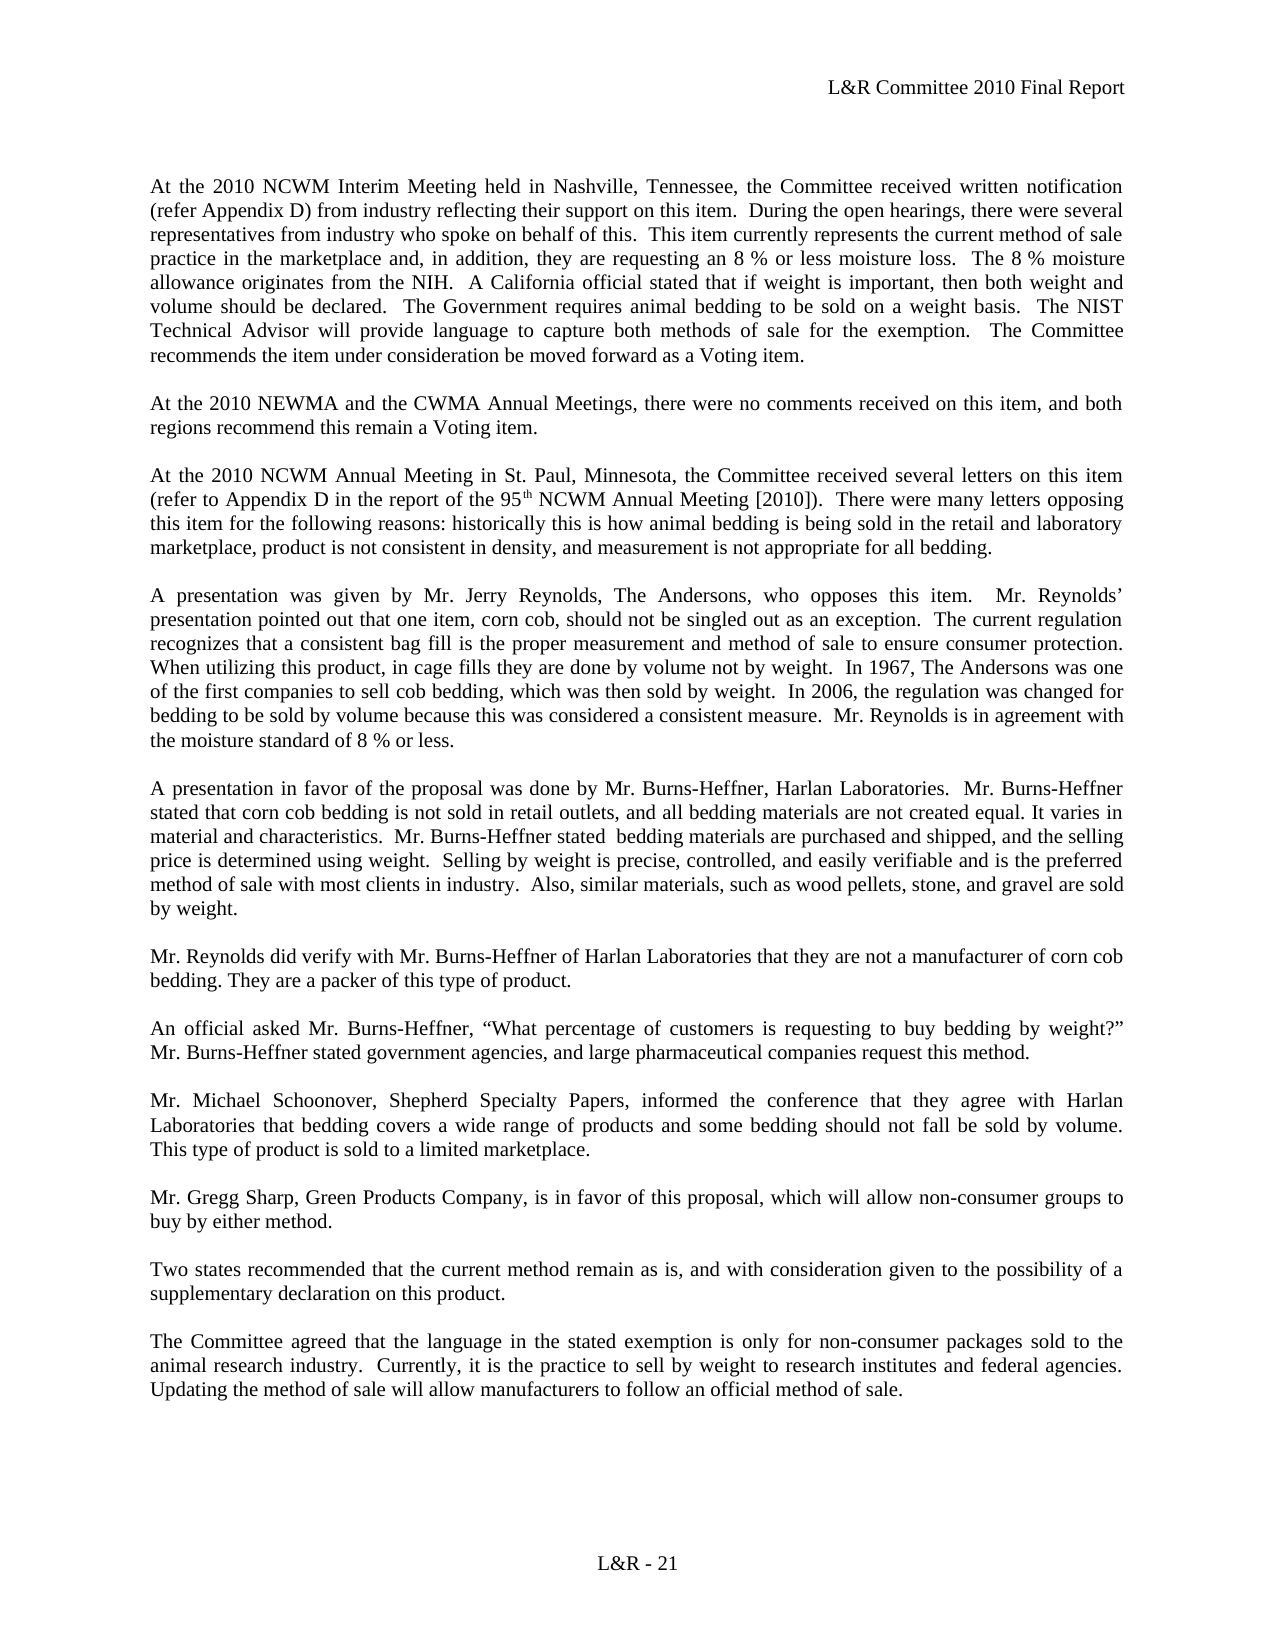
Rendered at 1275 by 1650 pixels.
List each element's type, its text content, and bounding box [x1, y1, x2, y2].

text Mr. Gregg Sharp, Green Products Company, is in favor of this proposal, which will allow non-consumer groups to buy by either method. [150, 1185, 1125, 1233]
text The Committee agreed that the language in the stated exemption is only for non-consumer packages sold to the animal research industry. Currently, it is the practice to sell by weight to research institutes and federal agencies. Updating the method of sale will allow manufacturers to follow an official method of sale. [150, 1329, 1125, 1401]
text An official asked Mr. Burns-Heffner, “What percentage of customers is requesting to buy bedding by weight?” Mr. Burns-Heffner stated government agencies, and large pharmaceutical companies request this method. [150, 1016, 1125, 1064]
text At the 2010 NCWM Annual Meeting in St. Paul, Minnesota, the Committee received several letters on this item (refer to Appendix D in the report of the 95th NCWM Annual Meeting [2010]). There were many letters opposing this item for the following reasons: historically this is how animal bedding is being sold in the retail and laboratory marketplace, product is not consistent in density, and measurement is not appropriate for all bedding. [150, 463, 1125, 559]
text A presentation was given by Mr. Jerry Reynolds, The Andersons, who opposes this item. Mr. Reynolds’ presentation pointed out that one item, corn cob, should not be singled out as an exception. The current regulation recognizes that a consistent bag fill is the proper measurement and method of sale to ensure consumer protection. When utilizing this product, in cage fills they are done by volume not by weight. In 1967, The Andersons was one of the first companies to sell cob bedding, which was then sold by weight. In 2006, the regulation was changed for bedding to be sold by volume because this was considered a consistent measure. Mr. Reynolds is in agreement with the moisture standard of 8 % or less. [150, 583, 1125, 752]
text At the 2010 NCWM Interim Meeting held in Nashville, Tennessee, the Committee received written notification (refer Appendix D) from industry reflecting their support on this item. During the open hearings, there were several representatives from industry who spoke on behalf of this. This item currently represents the current method of sale practice in the marketplace and, in addition, they are requesting an 8 % or less moisture loss. The 8 % moisture allowance originates from the NIH. A official stated that if weight is important, then both weight and volume should be declared. The Government requires animal bedding to be sold on a weight basis. The NIST Technical Advisor will provide language to capture both methods of sale for the exemption. The Committee recommends the item under consideration be moved forward as a Voting item. [150, 174, 1125, 367]
text At the 2010 NEWMA and the CWMA Annual Meetings, there were no comments received on this item, and both regions recommend this remain a Voting item. [150, 391, 1125, 439]
text A presentation in favor of the proposal was done by Mr. Burns-Heffner, Harlan Laboratories. Mr. Burns-Heffner stated that corn cob bedding is not sold in retail outlets, and all bedding materials are not created equal. It varies in material and characteristics. Mr. Burns-Heffner stated bedding materials are purchased and shipped, and the selling price is determined using weight. Selling by weight is precise, controlled, and easily verifiable and is the preferred method of sale with most clients in industry. Also, similar materials, such as wood pellets, stone, and gravel are sold by weight. [150, 776, 1125, 920]
text Two states recommended that the current method remain as is, and with consideration given to the possibility of a supplementary declaration on this product. [150, 1257, 1125, 1305]
text Mr. Michael Schoonover, Shepherd Specialty Papers, informed the conference that they agree with Harlan Laboratories that bedding covers a wide range of products and some bedding should not fall be sold by volume. This type of product is sold to a limited marketplace. [150, 1088, 1125, 1161]
text Mr. Reynolds did verify with Mr. Burns-Heffner of Harlan Laboratories that they are not a manufacturer of corn cob bedding. They are a packer of this type of product. [150, 944, 1125, 992]
